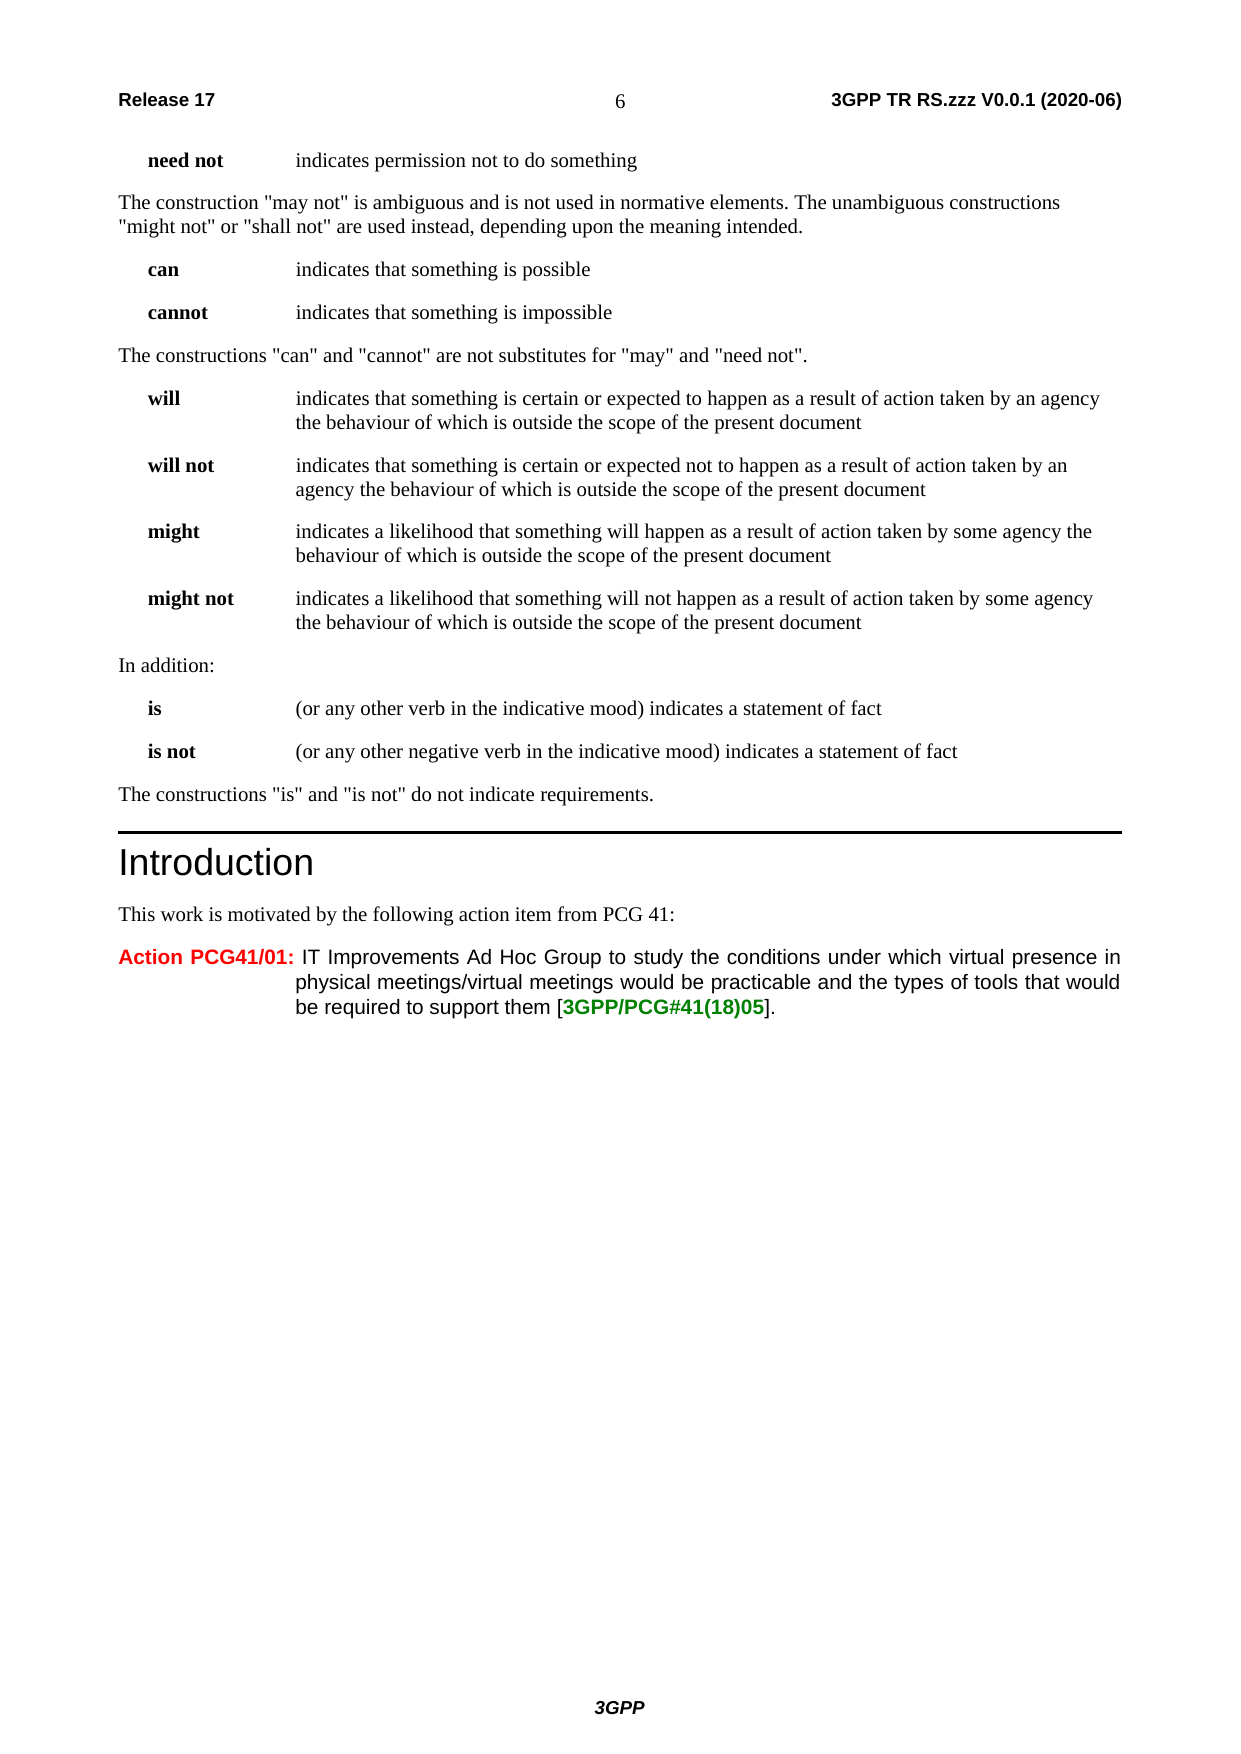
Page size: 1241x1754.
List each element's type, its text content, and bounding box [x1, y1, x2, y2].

text This work is motivated by the following action item from PCG 41: [118, 902, 1122, 926]
text The constructions "is" and "is not" do not indicate requirements. [118, 782, 1122, 806]
text In addition: [118, 653, 1122, 677]
text is not (or any other negative verb in the indicative mood) indicates a statement of fact [148, 739, 1122, 763]
text will not indicates that something is certain or expected not to happen as a result of action taken by an agency the behaviour of which is outside the scope of the present document [148, 452, 1122, 501]
text Action PCG41/01: IT Improvements Ad Hoc Group to study the conditions under which virtual presence in physical meetings/virtual meetings would be practicable and the types of tools that would be required to support them [3GPP/PCG#41(18)05]. [118, 945, 1122, 1020]
subtitle Introduction [118, 834, 1122, 883]
text will indicates that something is certain or expected to happen as a result of action taken by an agency the behaviour of which is outside the scope of the present document [148, 386, 1122, 434]
text is (or any other verb in the indicative mood) indicates a statement of fact [148, 696, 1122, 720]
text can indicates that something is possible [148, 257, 1122, 281]
text The construction "may not" is ambiguous and is not used in normative elements. The unambiguous constructions "might not" or "shall not" are used instead, depending upon the meaning intended. [118, 190, 1122, 238]
text cannot indicates that something is impossible [148, 300, 1122, 324]
text The constructions "can" and "cannot" are not substitutes for "may" and "need not". [118, 343, 1122, 367]
text might indicates a likelihood that something will happen as a result of action taken by some agency the behaviour of which is outside the scope of the present document [148, 519, 1122, 567]
text might not indicates a likelihood that something will not happen as a result of action taken by some agency the behaviour of which is outside the scope of the present document [148, 586, 1122, 634]
text need not indicates permission not to do something [148, 147, 1122, 172]
